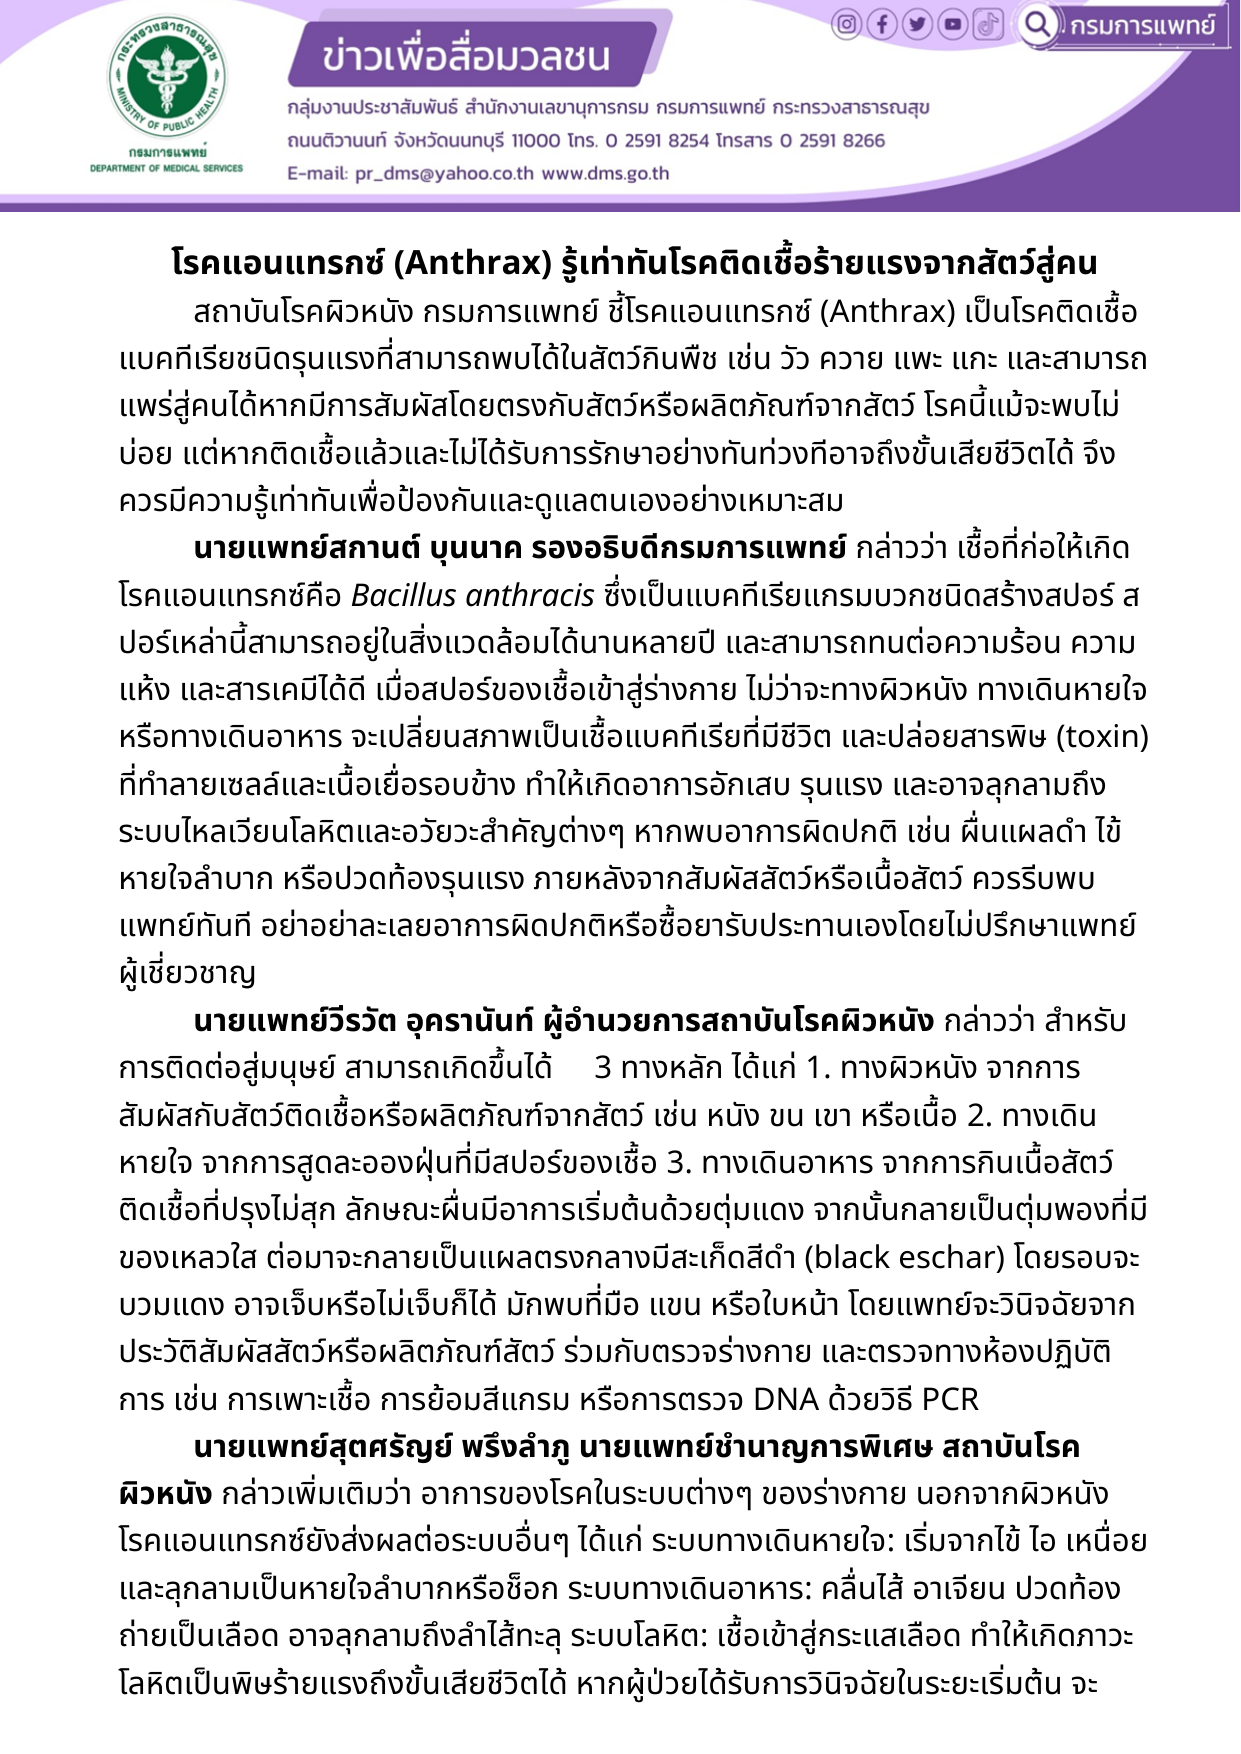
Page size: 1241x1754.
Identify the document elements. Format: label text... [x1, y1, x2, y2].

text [118, 1424, 1152, 1708]
text นายแพทย์วีรวัต อุครานันท์ ผู้อำนวยการสถาบันโรคผิวหนัง กล่าวว่า สำหรับการติดต่อสู่มนุษย์ สามารถเกิดขึ้นได้ 3 ทางหลัก ได้แก่ 1. ทางผิวหนัง จากการสัมผัสกับสัตว์ติดเชื้อหรือผลิตภัณฑ์จากสัตว์ เช่น หนัง ขน เขา หรือเนื้อ 2. ทางเดินหายใจ จากการสูดละอองฝุ่นที่มีสปอร์ของเชื้อ 3. ทางเดินอาหาร จากการกินเนื้อสัตว์ติดเชื้อที่ปรุงไม่สุก ลักษณะผื่นมีอาการเริ่มต้นด้วยตุ่มแดง จากนั้นกลายเป็นตุ่มพองที่มีของเหลวใส ต่อมาจะกลายเป็นแผลตรงกลางมีสะเก็ดสีดำ (black eschar) โดยรอบจะบวมแดง อาจเจ็บหรือไม่เจ็บก็ได้ มักพบที่มือ แขน หรือใบหน้า โดยแพทย์จะวินิจฉัยจากประวัติสัมผัสสัตว์หรือผลิตภัณฑ์สัตว์ ร่วมกับตรวจร่างกาย และตรวจทางห้องปฏิบัติการ เช่น การเพาะเชื้อ การย้อมสีแกรม หรือการตรวจ DNA ด้วยวิธี PCR [118, 998, 1152, 1424]
picture [0, 0, 1241, 212]
text นายแพทย์สกานต์ บุนนาค รองอธิบดีกรมการแพทย์ กล่าวว่า เชื้อที่ก่อให้เกิดโรคแอนแทรกซ์คือ Bacillus anthracis ซึ่งเป็นแบคทีเรียแกรมบวกชนิดสร้างสปอร์ สปอร์เหล่านี้สามารถอยู่ในสิ่งแวดล้อมได้นานหลายปี และสามารถทนต่อความร้อน ความแห้ง และสารเคมีได้ดี เมื่อสปอร์ของเชื้อเข้าสู่ร่างกาย ไม่ว่าจะทางผิวหนัง ทางเดินหายใจ หรือทางเดินอาหาร จะเปลี่ยนสภาพเป็นเชื้อแบคทีเรียที่มีชีวิต และปล่อยสารพิษ (toxin) ที่ทำลายเซลล์และเนื้อเยื่อรอบข้าง ทำให้เกิดอาการอักเสบ รุนแรง และอาจลุกลามถึงระบบไหลเวียนโลหิตและอวัยวะสำคัญต่างๆ หากพบอาการผิดปกติ เช่น ผื่นแผลดำ ไข้ หายใจลำบาก หรือปวดท้องรุนแรง ภายหลังจากสัมผัสสัตว์หรือเนื้อสัตว์ ควรรีบพบแพทย์ทันที อย่าอย่าละเลยอาการผิดปกติหรือซื้อยารับประทานเองโดยไม่ปรึกษาแพทย์ผู้เชี่ยวชาญ [118, 525, 1152, 998]
text โรคแอนแทรกซ์ (Anthrax) รู้เท่าทันโรคติดเชื้อร้ายแรงจากสัตว์สู่คน [118, 212, 1152, 289]
text สถาบันโรคผิวหนัง กรมการแพทย์ ชี้โรคแอนแทรกซ์ (Anthrax) เป็นโรคติดเชื้อแบคทีเรียชนิดรุนแรงที่สามารถพบได้ในสัตว์กินพืช เช่น วัว ควาย แพะ แกะ และสามารถแพร่สู่คนได้หากมีการสัมผัสโดยตรงกับสัตว์หรือผลิตภัณฑ์จากสัตว์ โรคนี้แม้จะพบไม่บ่อย แต่หากติดเชื้อแล้วและไม่ได้รับการรักษาอย่างทันท่วงทีอาจถึงขั้นเสียชีวิตได้ จึงควรมีความรู้เท่าทันเพื่อป้องกันและดูแลตนเองอย่างเหมาะสม [118, 289, 1152, 525]
